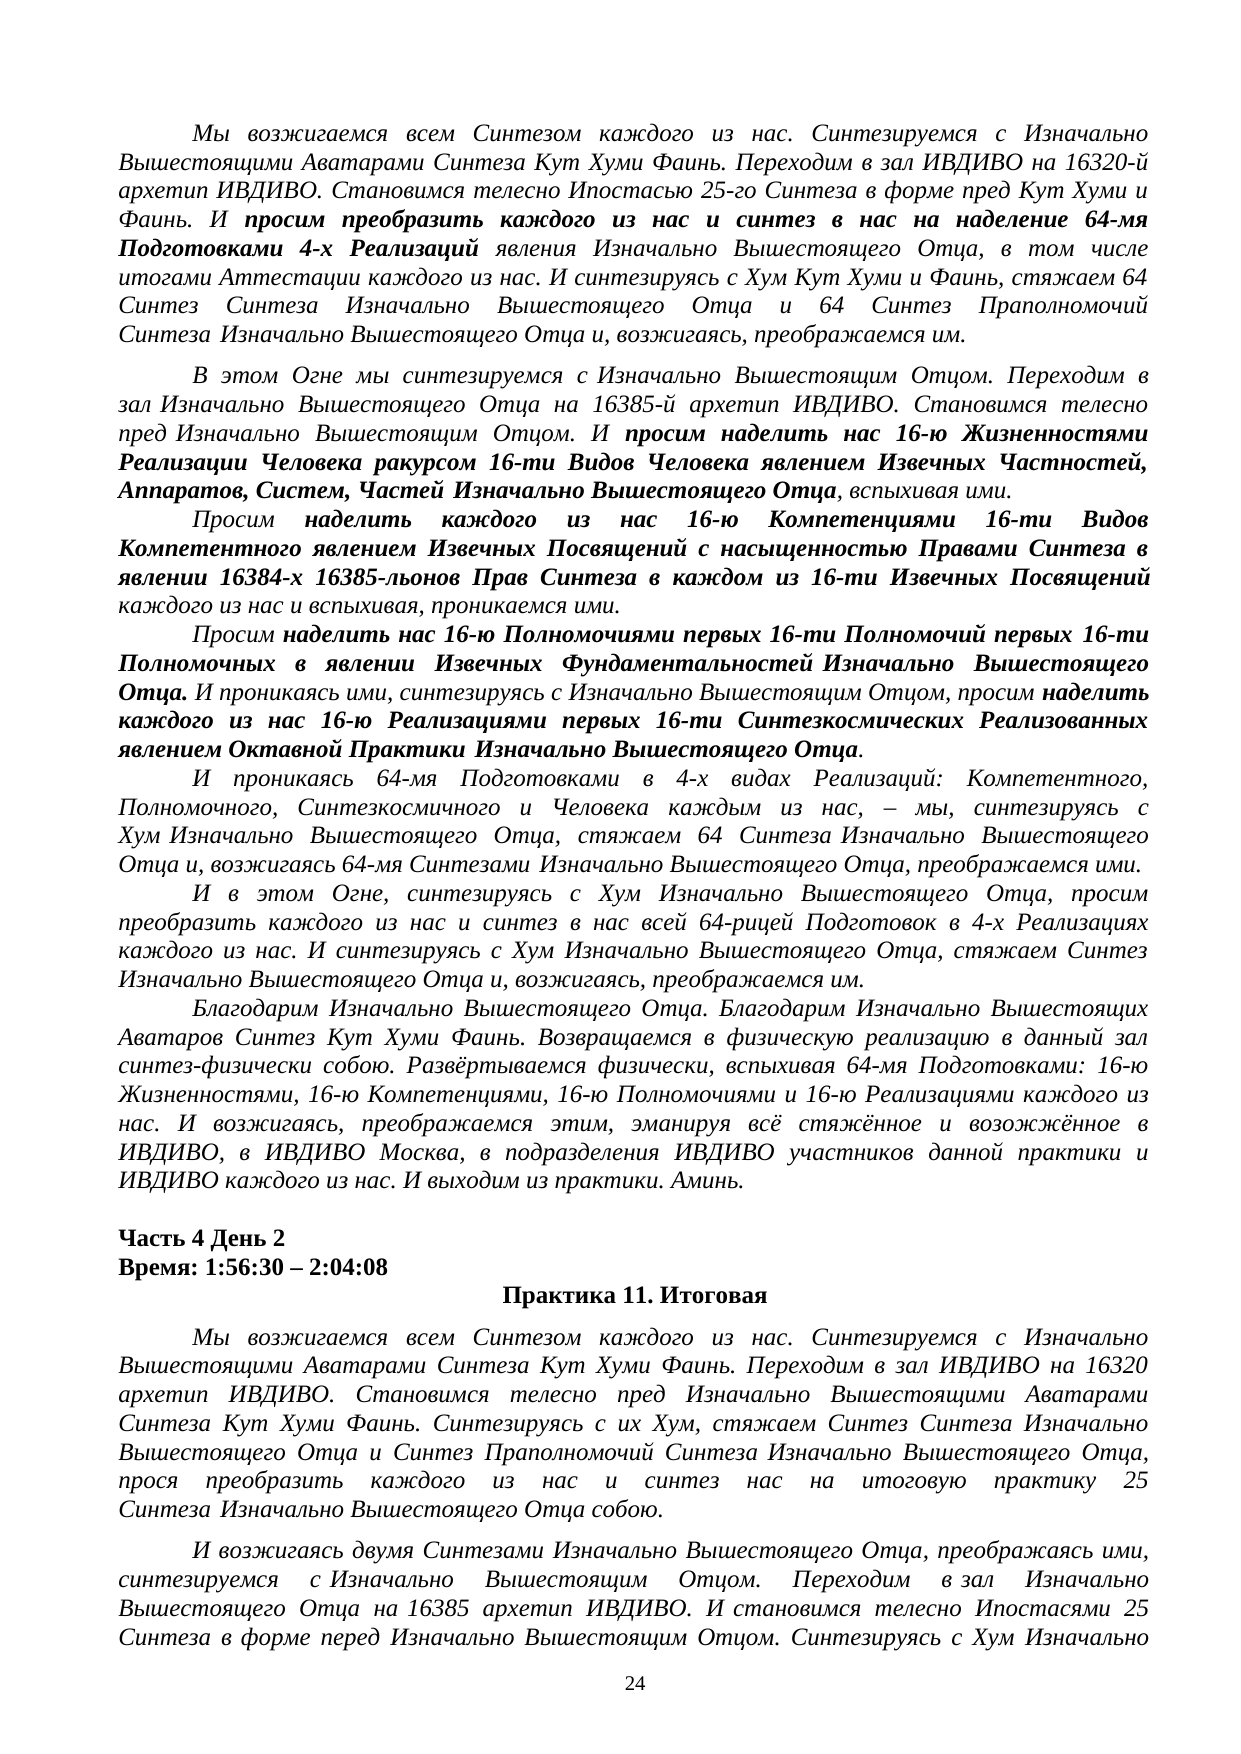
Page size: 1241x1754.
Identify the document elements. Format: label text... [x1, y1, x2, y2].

text И в этом Огне, синтезируясь с Хум Изначально Вышестоящего Отца, просим преобразить каждого из нас и синтез в нас всей 64-рицей Подготовок в 4-х Реализациях каждого из нас. И синтезируясь с Хум Изначально Вышестоящего Отца, стяжаем Синтез Изначально Вышестоящего Отца и, возжигаясь, преображаемся им. [118, 878, 1152, 993]
text И проникаясь 64-мя Подготовками в 4-х видах Реализаций: Компетентного, Полномочного, Синтезкосмичного и Человека каждым из нас, – мы, синтезируясь с Хум Изначально Вышестоящего Отца, стяжаем 64 Синтеза Изначально Вышестоящего Отца и, возжигаясь 64-мя Синтезами Изначально Вышестоящего Отца, преображаемся ими. [118, 763, 1152, 878]
text Время: 1:56:30 – 2:04:08 [118, 1252, 1152, 1281]
text Мы возжигаемся всем Синтезом каждого из нас. Синтезируемся с Изначально Вышестоящими Аватарами Синтеза Кут Хуми Фаинь. Переходим в зал ИВДИВО на 16320 архетип ИВДИВО. Становимся телесно пред Изначально Вышестоящими Аватарами Синтеза Кут Хуми Фаинь. Синтезируясь с их Хум, стяжаем Синтез Синтеза Изначально Вышестоящего Отца и Синтез Праполномочий Синтеза Изначально Вышестоящего Отца, прося преобразить каждого из нас и синтез нас на итоговую практику 25 Синтеза Изначально Вышестоящего Отца собою. [118, 1322, 1152, 1523]
text Мы возжигаемся всем Синтезом каждого из нас. Синтезируемся с Изначально Вышестоящими Аватарами Синтеза Кут Хуми Фаинь. Переходим в зал ИВДИВО на 16320-й архетип ИВДИВО. Становимся телесно Ипостасью 25-го Синтеза в форме пред Кут Хуми и Фаинь. И просим преобразить каждого из нас и синтез в нас на наделение 64-мя Подготовками 4-х Реализаций явления Изначально Вышестоящего Отца, в том числе итогами Аттестации каждого из нас. И синтезируясь с Хум Кут Хуми и Фаинь, стяжаем 64 Синтез Синтеза Изначально Вышестоящего Отца и 64 Синтез Праполномочий Синтеза Изначально Вышестоящего Отца и, возжигаясь, преображаемся им. [118, 118, 1152, 348]
text В этом Огне мы синтезируемся с Изначально Вышестоящим Отцом. Переходим в зал Изначально Вышестоящего Отца на 16385-й архетип ИВДИВО. Становимся телесно пред Изначально Вышестоящим Отцом. И просим наделить нас 16-ю Жизненностями Реализации Человека ракурсом 16-ти Видов Человека явлением Извечных Частностей, Аппаратов, Систем, Частей Изначально Вышестоящего Отца, вспыхивая ими. [118, 361, 1152, 504]
text Благодарим Изначально Вышестоящего Отца. Благодарим Изначально Вышестоящих Аватаров Синтез Кут Хуми Фаинь. Возвращаемся в физическую реализацию в данный зал синтез-физически собою. Развёртываемся физически, вспыхивая 64-мя Подготовками: 16-ю Жизненностями, 16-ю Компетенциями, 16-ю Полномочиями и 16-ю Реализациями каждого из нас. И возжигаясь, преображаемся этим, эманируя всё стяжённое и возожжённое в ИВДИВО, в ИВДИВО Москва, в подразделения ИВДИВО участников данной практики и ИВДИВО каждого из нас. И выходим из практики. Аминь. [118, 993, 1152, 1194]
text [118, 1536, 1152, 1651]
text Практика 11. Итоговая [118, 1281, 1152, 1309]
text Часть 4 День 2 [118, 1223, 1152, 1252]
text Просим наделить каждого из нас 16-ю Компетенциями 16-ти Видов Компетентного явлением Извечных Посвящений с насыщенностью Правами Синтеза в явлении 16384-х 16385-льонов Прав Синтеза в каждом из 16-ти Извечных Посвящений каждого из нас и вспыхивая, проникаемся ими. [118, 504, 1152, 619]
text Просим наделить нас 16-ю Полномочиями первых 16-ти Полномочий первых 16-ти Полномочных в явлении Извечных Фундаментальностей Изначально Вышестоящего Отца. И проникаясь ими, синтезируясь с Изначально Вышестоящим Отцом, просим наделить каждого из нас 16-ю Реализациями первых 16-ти Синтезкосмических Реализованных явлением Октавной Практики Изначально Вышестоящего Отца. [118, 619, 1152, 763]
